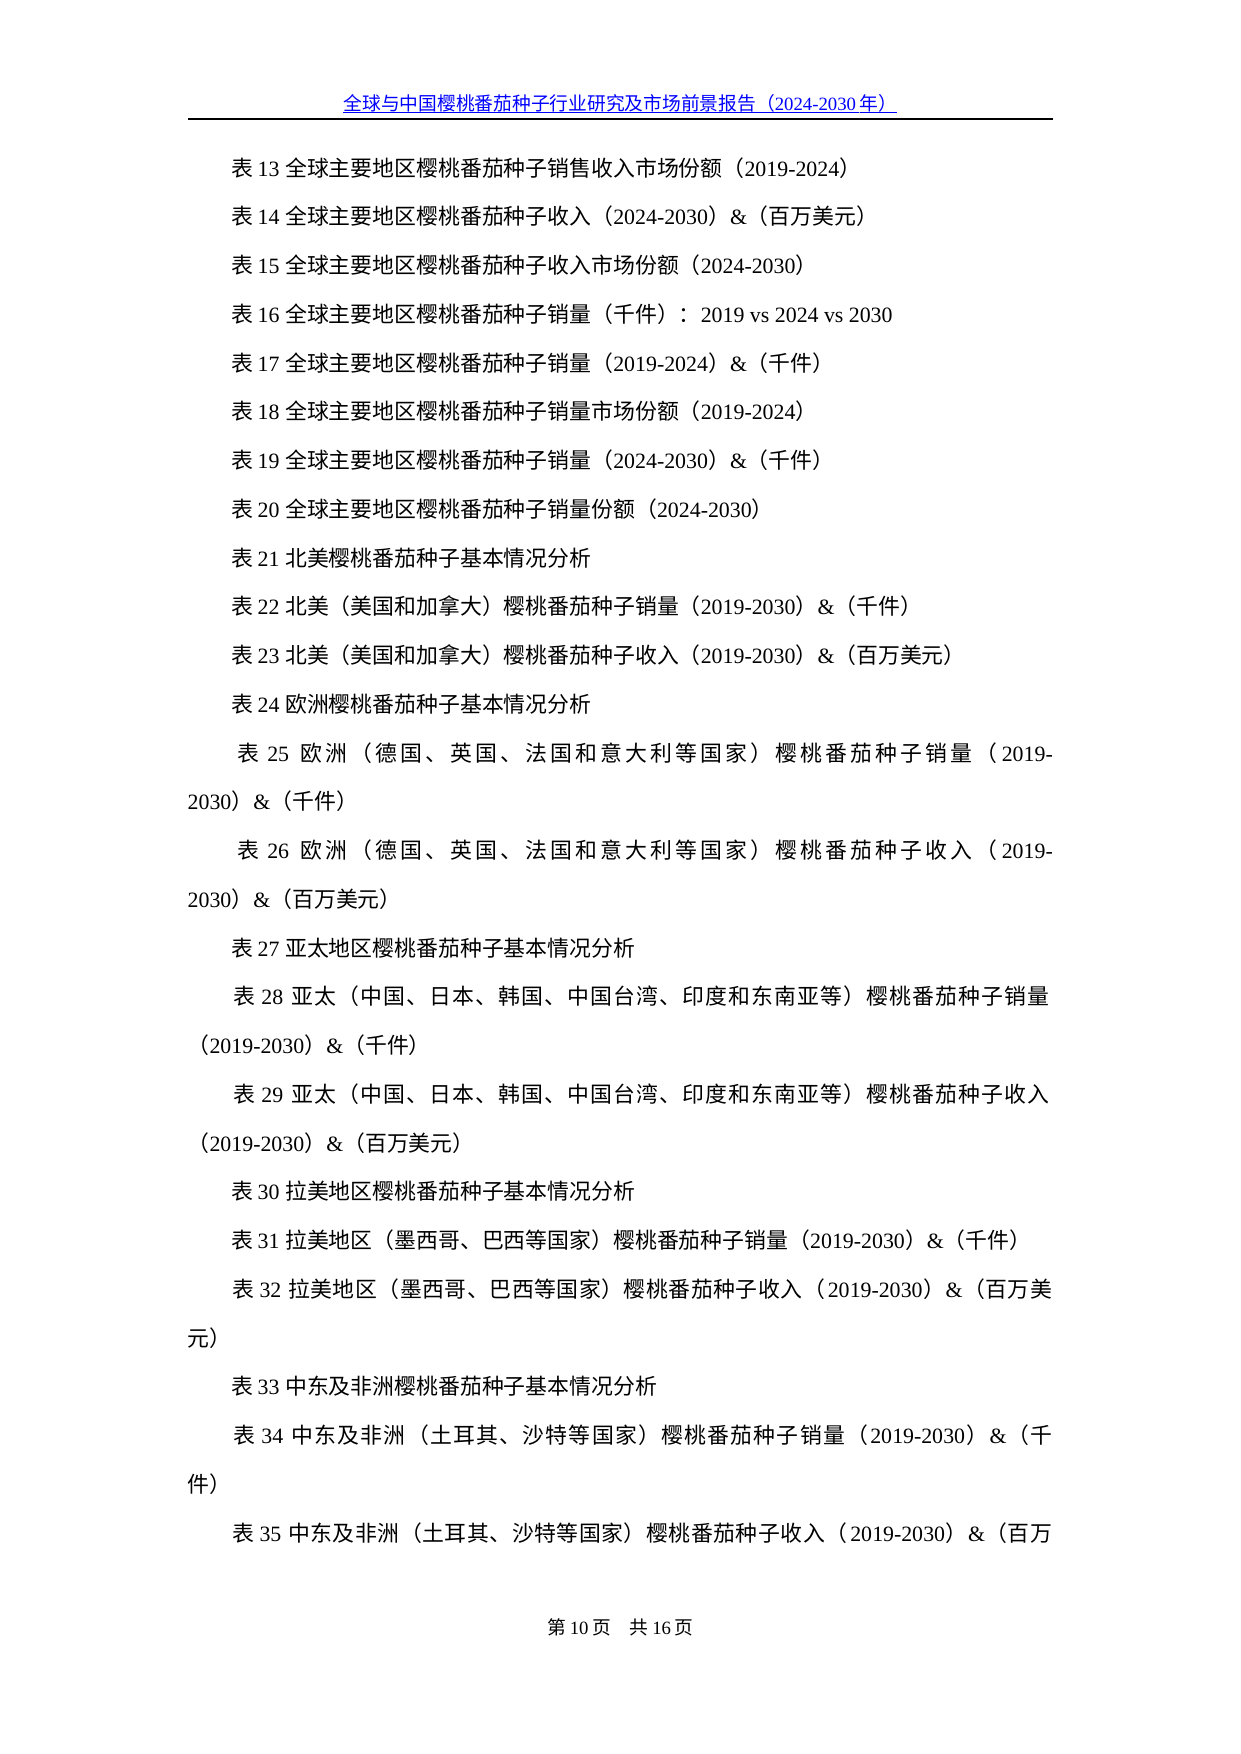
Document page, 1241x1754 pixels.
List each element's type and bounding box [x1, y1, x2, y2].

text [187, 150, 1053, 1548]
